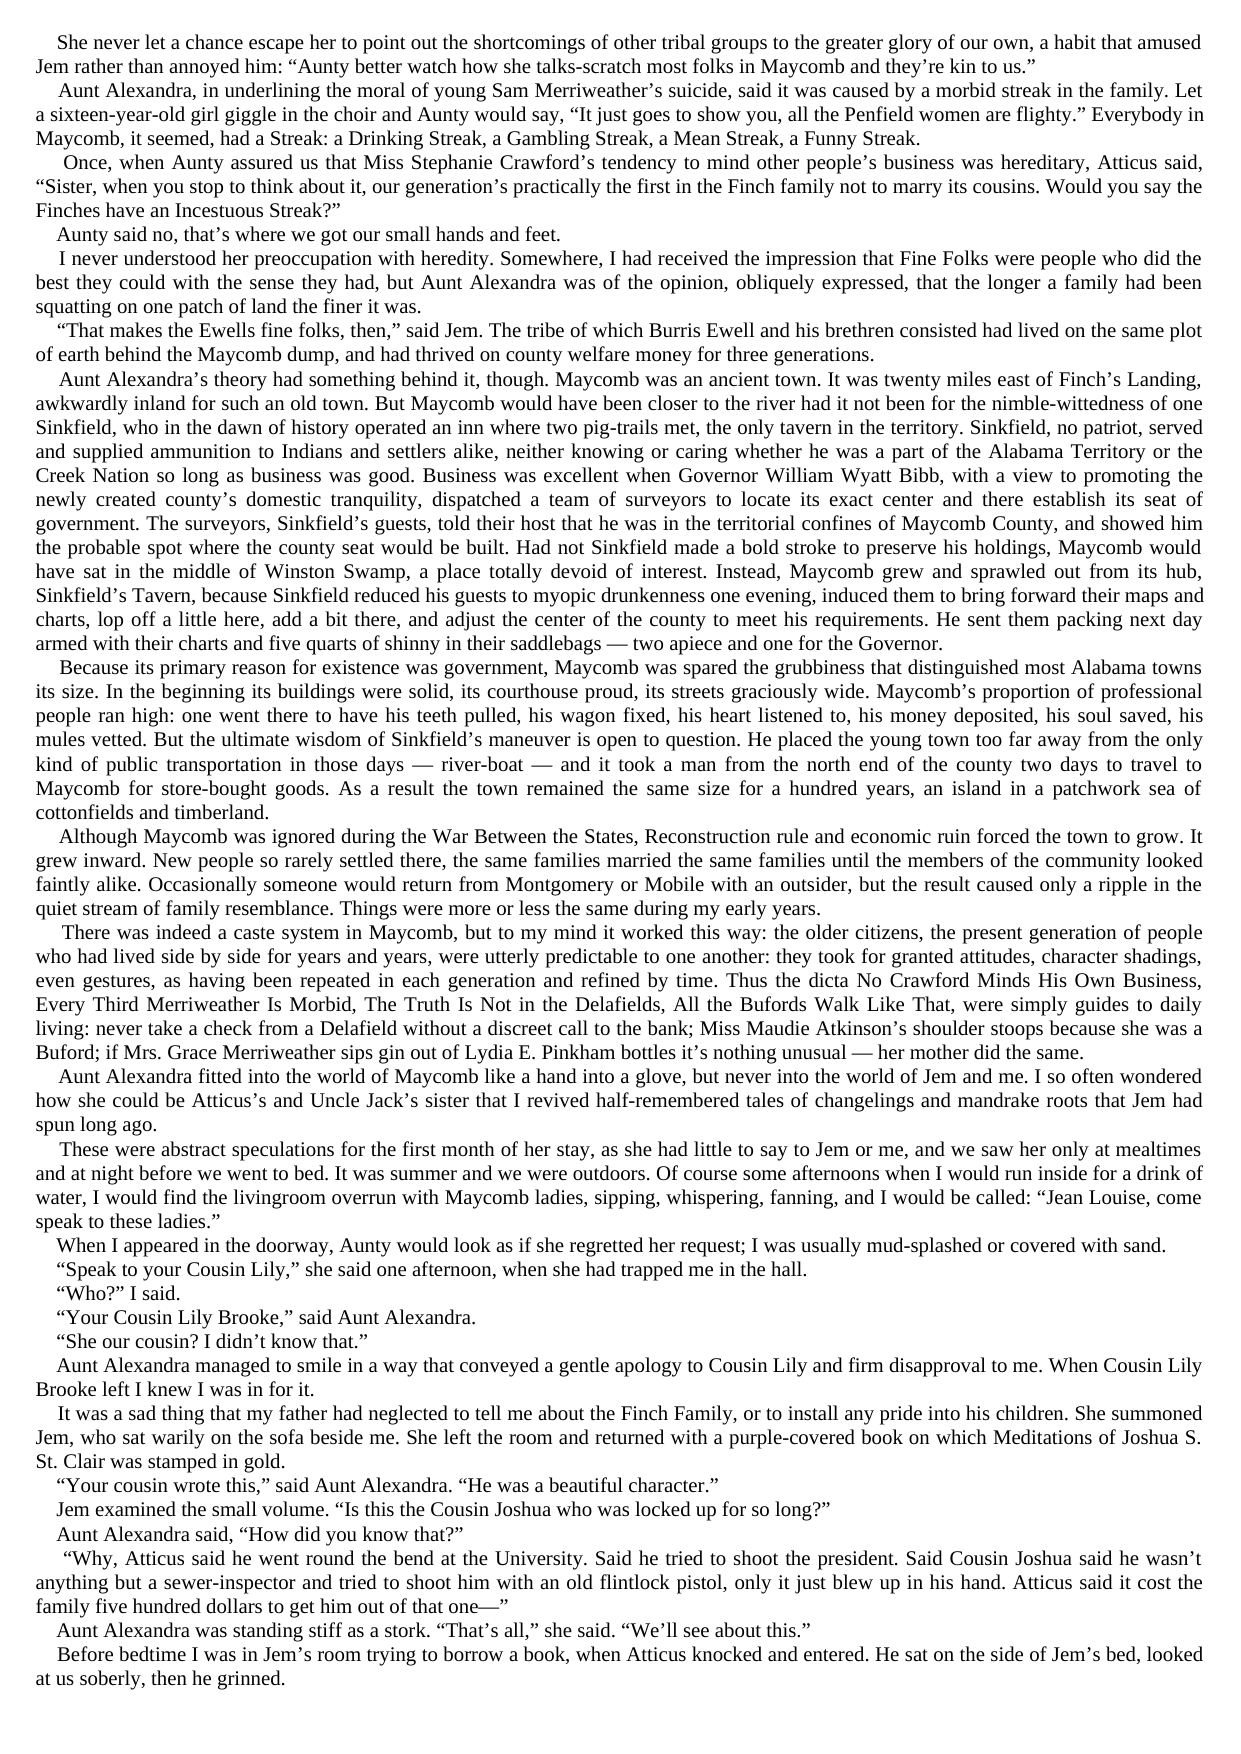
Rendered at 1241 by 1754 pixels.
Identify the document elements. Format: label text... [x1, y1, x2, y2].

text “Why, Atticus said he went round the bend at the University. Said he tried to shoot the president. Said Cousin Joshua said he wasn’t anything but a sewer-inspector and tried to shoot him with an old flintlock pistol, only it just blew up in his hand. Atticus said it cost the family five hundred dollars to get him out of that one—” [35, 1546, 1205, 1618]
text “That makes the Ewells fine folks, then,” said Jem. The tribe of which Burris Ewell and his brethren consisted had lived on the same plot of earth behind the Maycomb dump, and had thrived on county welfare money for three generations. [35, 318, 1205, 366]
text Although Maycomb was ignored during the War Between the States, Reconstruction rule and economic ruin forced the town to grow. It grew inward. New people so rarely settled there, the same families married the same families until the members of the community looked faintly alike. Occasionally someone would return from Montgomery or Mobile with an outsider, but the result caused only a ripple in the quiet stream of family resemblance. Things were more or less the same during my early years. [35, 824, 1205, 920]
text Aunt Alexandra’s theory had something behind it, though. Maycomb was an ancient town. It was twenty miles east of Finch’s Landing, awkwardly inland for such an old town. But Maycomb would have been closer to the river had it not been for the nimble-wittedness of one Sinkfield, who in the dawn of history operated an inn where two pig-trails met, the only tavern in the territory. Sinkfield, no patriot, served and supplied ammunition to Indians and settlers alike, neither knowing or caring whether he was a part of the Alabama Territory or the Creek Nation so long as business was good. Business was excellent when Governor William Wyatt Bibb, with a view to promoting the newly created county’s domestic tranquility, dispatched a team of surveyors to locate its exact center and there establish its seat of government. The surveyors, Sinkfield’s guests, told their host that he was in the territorial confines of Maycomb County, and showed him the probable spot where the county seat would be built. Had not Sinkfield made a bold stroke to preserve his holdings, Maycomb would have sat in the middle of Winston Swamp, a place totally devoid of interest. Instead, Maycomb grew and sprawled out from its hub, Sinkfield’s Tavern, because Sinkfield reduced his guests to myopic drunkenness one evening, induced them to bring forward their maps and charts, lop off a little here, add a bit there, and adjust the center of the county to meet his requirements. He sent them packing next day armed with their charts and five quarts of shinny in their saddlebags — two apiece and one for the Governor. [35, 366, 1205, 655]
text When I appeared in the doorway, Aunty would look as if she regretted her request; I was usually mud-splashed or covered with sand. [35, 1233, 1205, 1257]
text Aunt Alexandra was standing stiff as a stork. “That’s all,” she said. “We’ll see about this.” [35, 1618, 1205, 1642]
text “She our cousin? I didn’t know that.” [35, 1329, 1205, 1353]
text Aunt Alexandra said, “How did you know that?” [35, 1521, 1205, 1546]
text Aunt Alexandra managed to smile in a way that conveyed a gentle apology to Cousin Lily and firm disapproval to me. When Cousin Lily Brooke left I knew I was in for it. [35, 1353, 1205, 1401]
text It was a sad thing that my father had neglected to tell me about the Finch Family, or to install any pride into his children. She summoned Jem, who sat warily on the sofa beside me. She left the room and returned with a purple-covered book on which Meditations of Joshua S. St. Clair was stamped in gold. [35, 1401, 1205, 1473]
text I never understood her preoccupation with heredity. Somewhere, I had received the impression that Fine Folks were people who did the best they could with the sense they had, but Aunt Alexandra was of the opinion, obliquely expressed, that the longer a family had been squatting on one patch of land the finer it was. [35, 246, 1205, 318]
text Aunt Alexandra, in underlining the moral of young Sam Merriweather’s suicide, said it was caused by a morbid streak in the family. Let a sixteen-year-old girl giggle in the choir and Aunty would say, “It just goes to show you, all the Penfield women are flighty.” Everybody in Maycomb, it seemed, had a Streak: a Drinking Streak, a Gambling Streak, a Mean Streak, a Funny Streak. [35, 78, 1205, 150]
text Jem examined the small volume. “Is this the Cousin Joshua who was locked up for so long?” [35, 1497, 1205, 1521]
text “Who?” I said. [35, 1281, 1205, 1305]
text Aunt Alexandra fitted into the world of Maycomb like a hand into a glove, but never into the world of Jem and me. I so often wondered how she could be Atticus’s and Uncle Jack’s sister that I revived half-remembered tales of changelings and mandrake roots that Jem had spun long ago. [35, 1064, 1205, 1136]
text Aunty said no, that’s where we got our small hands and feet. [35, 222, 1205, 246]
text “Speak to your Cousin Lily,” she said one afternoon, when she had trapped me in the hall. [35, 1257, 1205, 1281]
text Once, when Aunty assured us that Miss Stephanie Crawford’s tendency to mind other people’s business was hereditary, Atticus said, “Sister, when you stop to think about it, our generation’s practically the first in the Finch family not to marry its cousins. Would you say the Finches have an Incestuous Streak?” [35, 150, 1205, 222]
text Because its primary reason for existence was government, Maycomb was spared the grubbiness that distinguished most Alabama towns its size. In the beginning its buildings were solid, its courthouse proud, its streets graciously wide. Maycomb’s proportion of professional people ran high: one went there to have his teeth pulled, his wagon fixed, his heart listened to, his money deposited, his soul saved, his mules vetted. But the ultimate wisdom of Sinkfield’s maneuver is open to question. He placed the young town too far away from the only kind of public transportation in those days — river-boat — and it took a man from the north end of the county two days to travel to Maycomb for store-bought goods. As a result the town remained the same size for a hundred years, an island in a patchwork sea of cottonfields and timberland. [35, 655, 1205, 824]
text Before bedtime I was in Jem’s room trying to borrow a book, when Atticus knocked and entered. He sat on the side of Jem’s bed, looked at us soberly, then he grinned. [35, 1642, 1205, 1690]
text “Your cousin wrote this,” said Aunt Alexandra. “He was a beautiful character.” [35, 1473, 1205, 1497]
text She never let a chance escape her to point out the shortcomings of other tribal groups to the greater glory of our own, a habit that amused Jem rather than annoyed him: “Aunty better watch how she talks-scratch most folks in Maycomb and they’re kin to us.” [35, 29, 1205, 78]
text These were abstract speculations for the first month of her stay, as she had little to say to Jem or me, and we saw her only at mealtimes and at night before we went to bed. It was summer and we were outdoors. Of course some afternoons when I would run inside for a drink of water, I would find the livingroom overrun with Maycomb ladies, sipping, whispering, fanning, and I would be called: “Jean Louise, come speak to these ladies.” [35, 1136, 1205, 1233]
text “Your Cousin Lily Brooke,” said Aunt Alexandra. [35, 1305, 1205, 1329]
text There was indeed a caste system in Maycomb, but to my mind it worked this way: the older citizens, the present generation of people who had lived side by side for years and years, were utterly predictable to one another: they took for granted attitudes, character shadings, even gestures, as having been repeated in each generation and refined by time. Thus the dicta No Crawford Minds His Own Business, Every Third Merriweather Is Morbid, The Truth Is Not in the Delafields, All the Bufords Walk Like That, were simply guides to daily living: never take a check from a Delafield without a discreet call to the bank; Miss Maudie Atkinson’s shoulder stoops because she was a Buford; if Mrs. Grace Merriweather sips gin out of Lydia E. Pinkham bottles it’s nothing unusual — her mother did the same. [35, 920, 1205, 1064]
